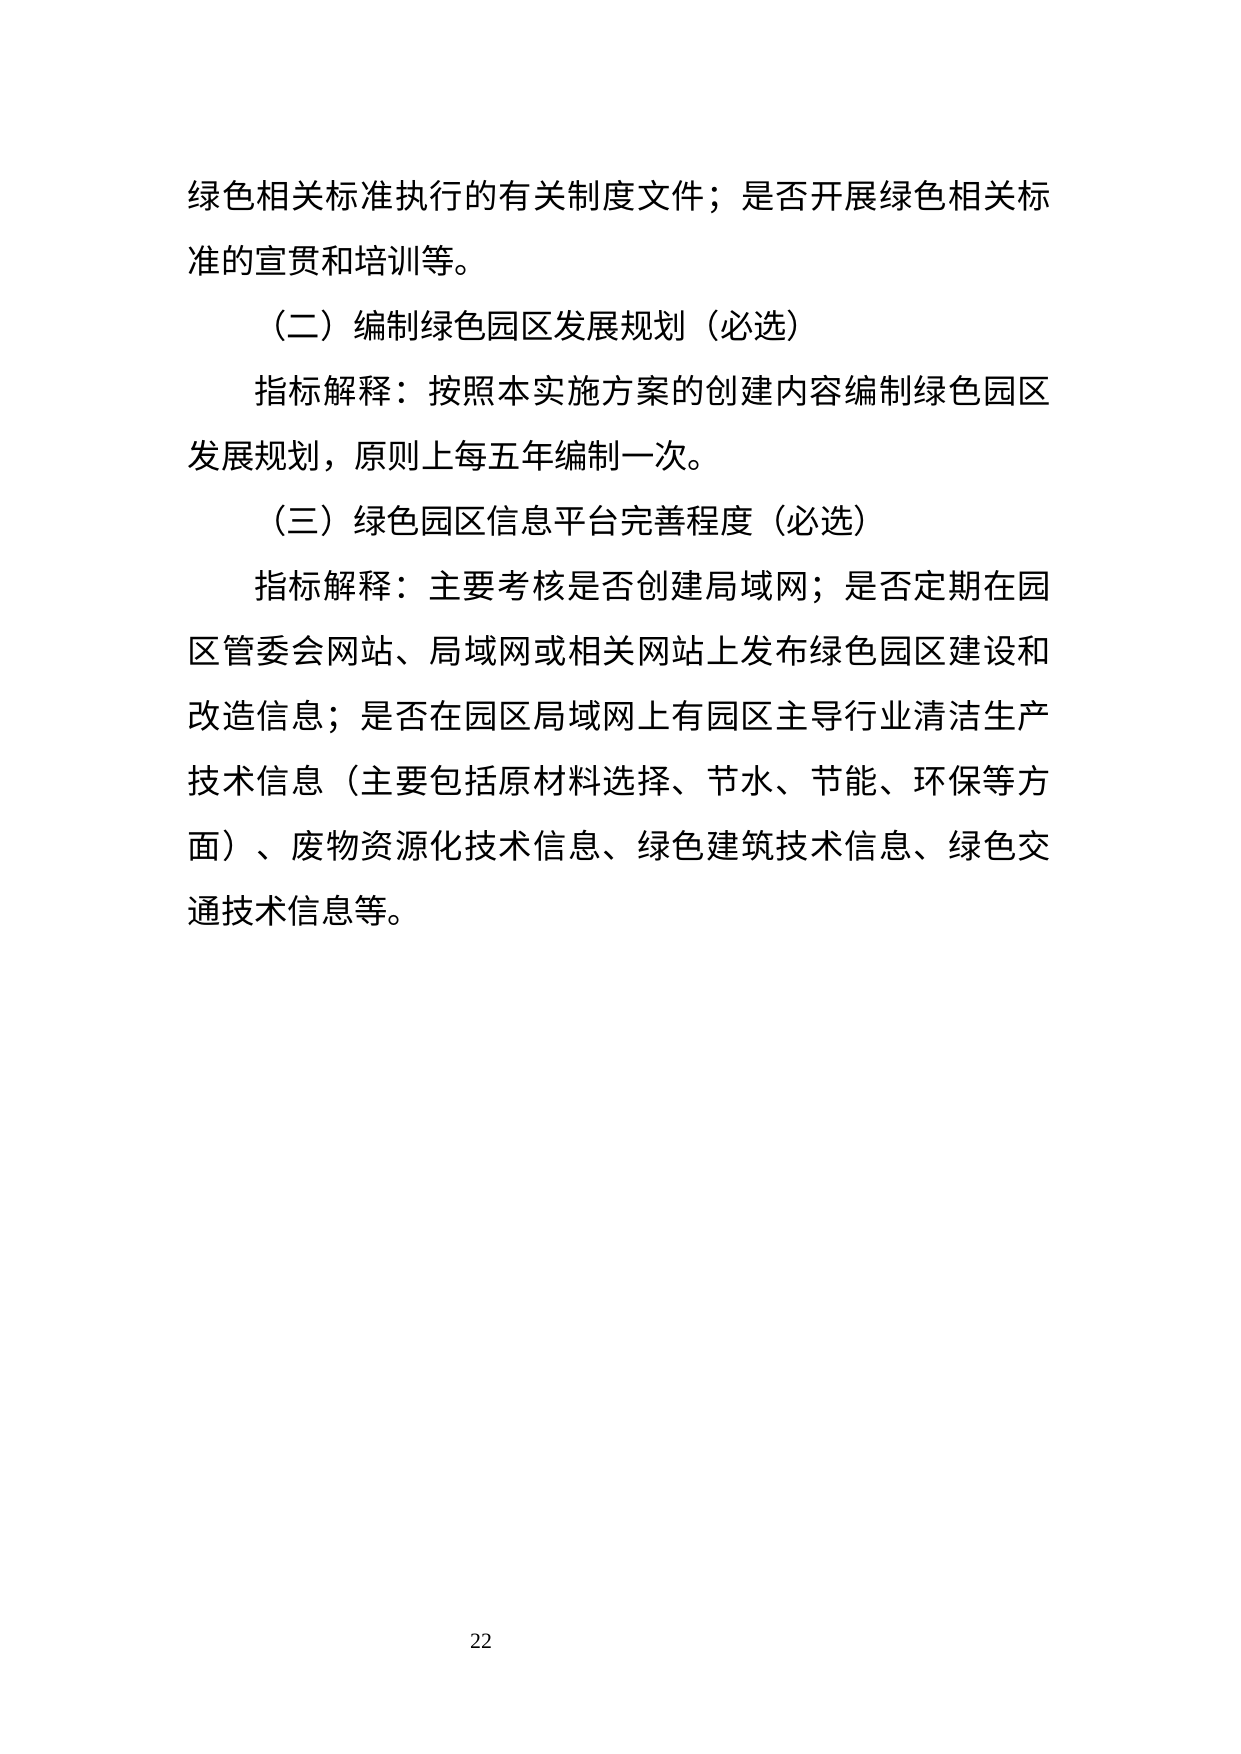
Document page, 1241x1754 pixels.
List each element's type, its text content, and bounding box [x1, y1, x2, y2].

text 指标解释：按照本实施方案的创建内容编制绿色园区发展规划，原则上每五年编制一次。 [187, 357, 1053, 487]
text （二）编制绿色园区发展规划（必选） [187, 292, 1053, 357]
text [187, 162, 1053, 292]
text （三）绿色园区信息平台完善程度（必选） [187, 487, 1053, 552]
text 指标解释：主要考核是否创建局域网；是否定期在园区管委会网站、局域网或相关网站上发布绿色园区建设和改造信息；是否在园区局域网上有园区主导行业清洁生产技术信息（主要包括原材料选择、节水、节能、环保等方面）、废物资源化技术信息、绿色建筑技术信息、绿色交通技术信息等。 [187, 552, 1053, 942]
